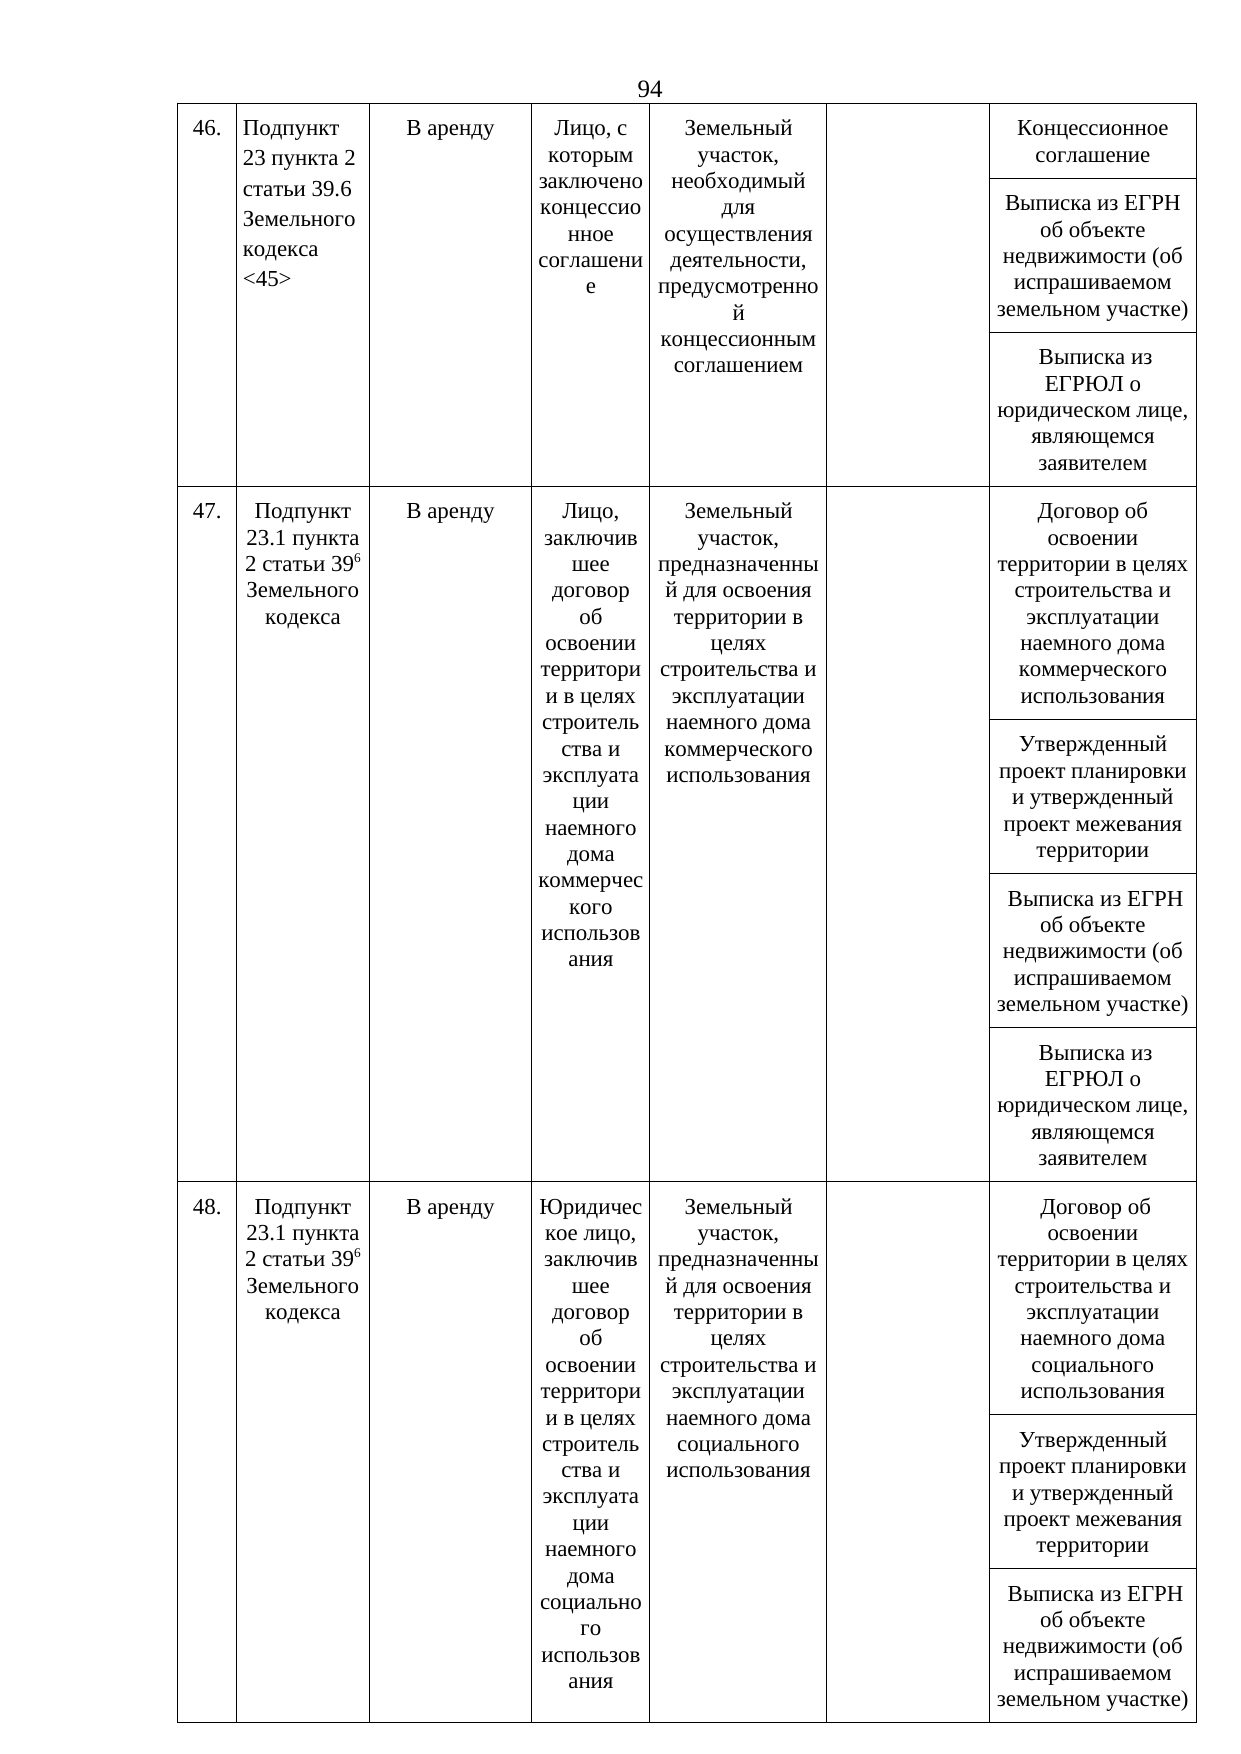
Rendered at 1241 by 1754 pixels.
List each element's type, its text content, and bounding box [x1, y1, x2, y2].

table_cell Выписка из ЕГРН об объекте недвижимости (об испрашиваемом земельном участке) [990, 179, 1196, 332]
table_cell [827, 1182, 989, 1722]
table_cell Утвержденный проект планировки и утвержденный проект межевания территории [990, 1415, 1196, 1568]
table_cell В аренду [370, 1182, 531, 1722]
table_cell Подпункт 23 пункта 2 статьи 39.6 Земельного кодекса <45> [237, 104, 369, 486]
table_cell Выписка из ЕГРН об объекте недвижимости (об испрашиваемом земельном участке) [990, 874, 1196, 1027]
table_cell Утвержденный проект планировки и утвержденный проект межевания территории [990, 720, 1196, 873]
table_cell Земельный участок, предназначенный для освоения территории в целях строительства и эксплуатации наемного дома социального использования [650, 1182, 826, 1722]
table_cell Выписка из ЕГРЮЛ о юридическом лице, являющемся заявителем [990, 333, 1196, 486]
table_cell Подпункт 23.1 пункта 2 статьи 396 Земельного кодекса [237, 487, 369, 1181]
table_cell 47. [178, 487, 236, 1181]
table_cell Лицо, заключившее договор об освоении территории в целях строительства и эксплуатации наемного дома коммерческого использования [532, 487, 649, 1181]
table_cell Лицо, с которым заключено концессионное соглашение [532, 104, 649, 486]
table_cell Выписка из ЕГРЮЛ о юридическом лице, являющемся заявителем [990, 1028, 1196, 1181]
table_cell 46. [178, 104, 236, 486]
table_cell Земельный участок, предназначенный для освоения территории в целях строительства и эксплуатации наемного дома коммерческого использования [650, 487, 826, 1181]
table_cell [827, 104, 989, 486]
table_cell Договор об освоении территории в целях строительства и эксплуатации наемного дома социального использования [990, 1182, 1196, 1414]
table_cell [827, 487, 989, 1181]
table_cell Земельный участок, необходимый для осуществления деятельности, предусмотренной концессионным соглашением [650, 104, 826, 486]
table_cell Договор об освоении территории в целях строительства и эксплуатации наемного дома коммерческого использования [990, 487, 1196, 719]
table_cell Юридическое лицо, заключившее договор об освоении территории в целях строительства и эксплуатации наемного дома социального использования [532, 1182, 649, 1722]
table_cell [990, 1569, 1196, 1722]
table_cell 48. [178, 1182, 236, 1722]
table_cell Концессионное соглашение [990, 104, 1196, 178]
table_cell В аренду [370, 487, 531, 1181]
table_cell В аренду [370, 104, 531, 486]
table_cell Подпункт 23.1 пункта 2 статьи 396 Земельного кодекса [237, 1182, 369, 1722]
